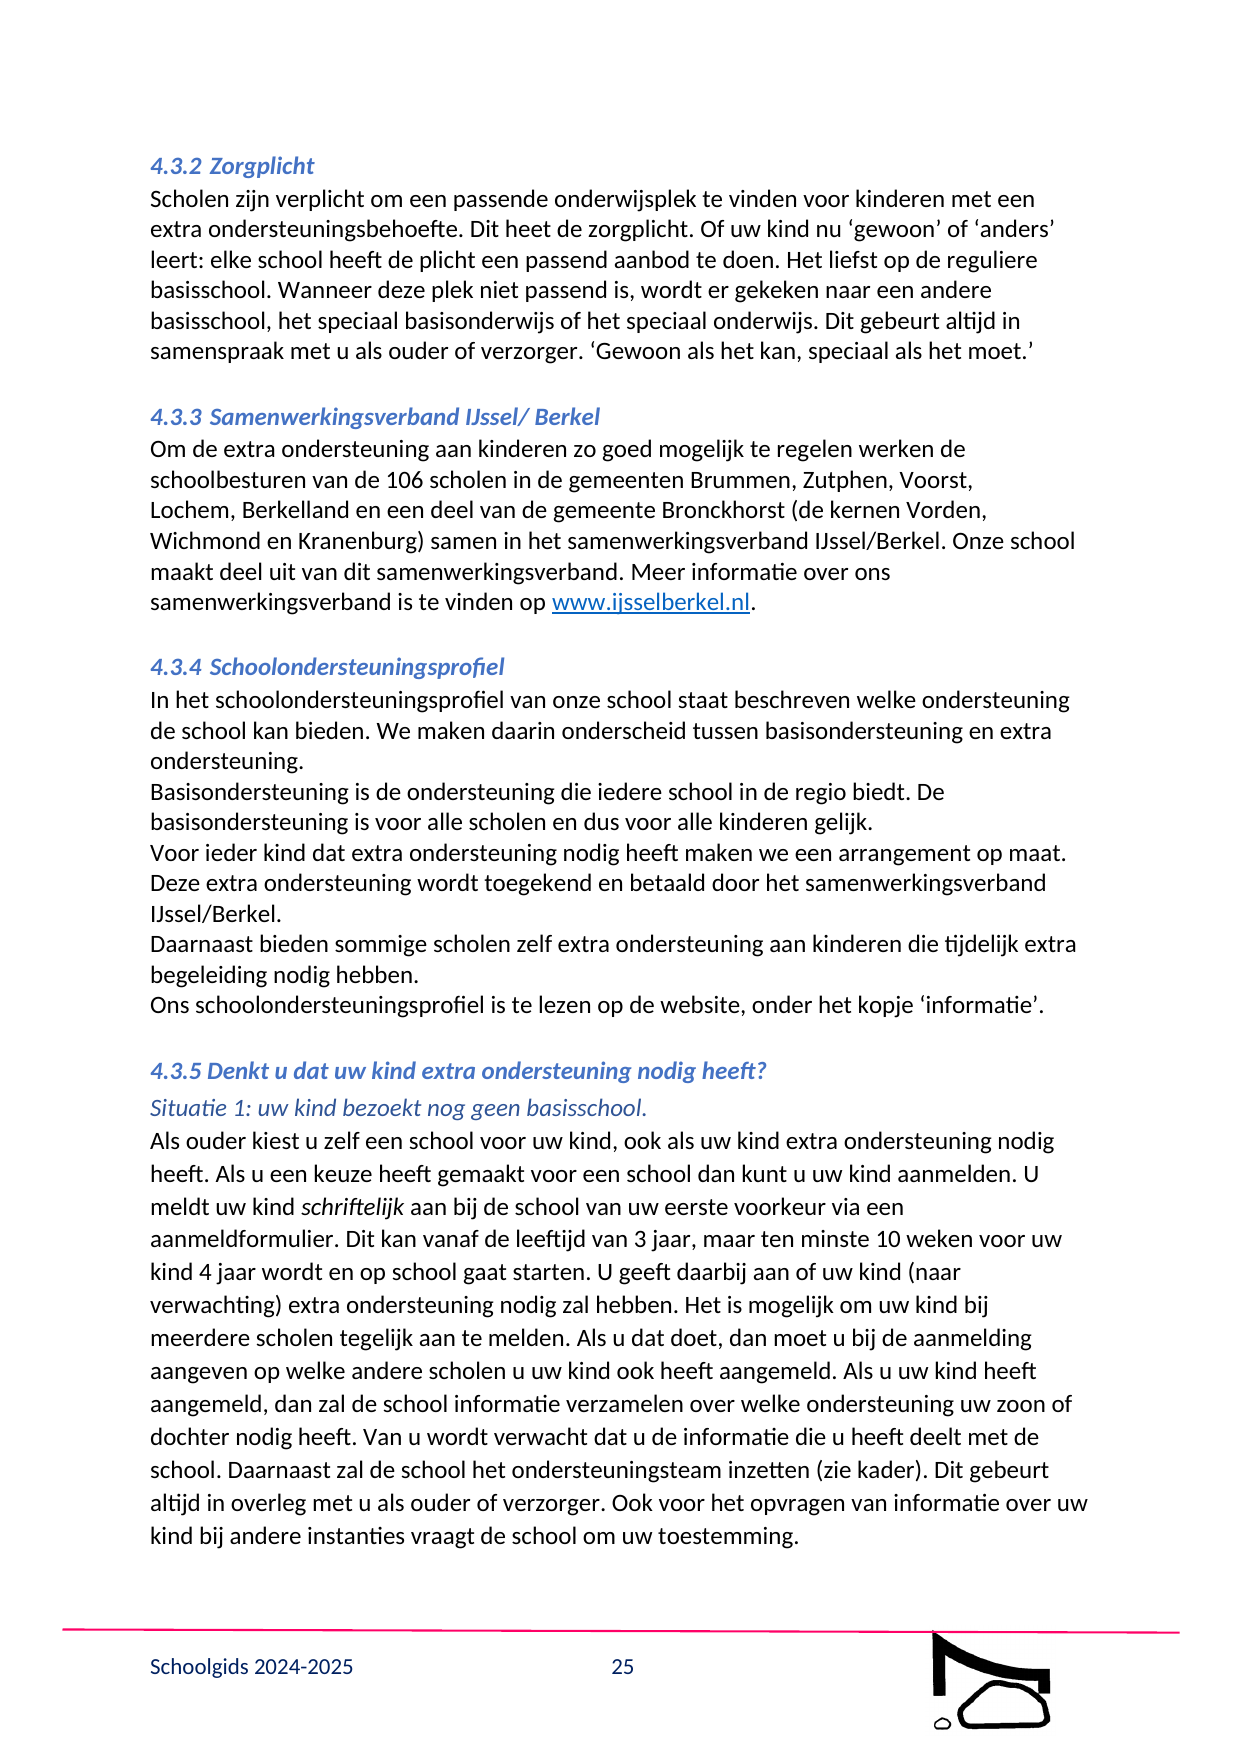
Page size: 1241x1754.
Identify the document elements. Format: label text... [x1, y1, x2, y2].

text In het schoolondersteuningsprofiel van onze school staat beschreven welke ondersteuning de school kan bieden. We maken daarin onderscheid tussen basisondersteuning en extra ondersteuning. [150, 684, 1090, 776]
subtitle 4.3.5 Denkt u dat uw kind extra ondersteuning nodig heeft? [150, 1055, 1090, 1085]
text Ons schoolondersteuningsprofiel is te lezen op de website, onder het kopje ‘informatie’. [150, 989, 1090, 1020]
picture [925, 1625, 1056, 1631]
subtitle 4.3.3 Samenwerkingsverband IJssel/ Berkel [150, 401, 1090, 431]
text Daarnaast bieden sommige scholen zelf extra ondersteuning aan kinderen die tijdelijk extra begeleiding nodig hebben. [150, 928, 1090, 989]
text Om de extra ondersteuning aan kinderen zo goed mogelijk te regelen werken de schoolbesturen van de 106 scholen in de gemeenten Brummen, Zutphen, Voorst, Lochem, Berkelland en een deel van de gemeente Bronckhorst (de kernen Vorden, Wichmond en Kranenburg) samen in het samenwerkingsverband IJssel/Berkel. Onze school maakt deel uit van dit samenwerkingsverband. Meer informatie over ons samenwerkingsverband is te vinden op www.ijsselberkel.nl. [150, 434, 1090, 617]
text Als ouder kiest u zelf een school voor uw kind, ook als uw kind extra ondersteuning nodig heeft. Als u een keuze heeft gemaakt voor een school dan kunt u uw kind aanmelden. U meldt uw kind schriftelijk aan bij de school van uw eerste voorkeur via een aanmeldformulier. Dit kan vanaf de leeftijd van 3 jaar, maar ten minste 10 weken voor uw kind 4 jaar wordt en op school gaat starten. U geeft daarbij aan of uw kind (naar verwachting) extra ondersteuning nodig zal hebben. Het is mogelijk om uw kind bij meerdere scholen tegelijk aan te melden. Als u dat doet, dan moet u bij de aanmelding aangeven op welke andere scholen u uw kind ook heeft aangemeld. Als u uw kind heeft aangemeld, dan zal de school informatie verzamelen over welke ondersteuning uw zoon of dochter nodig heeft. Van u wordt verwacht dat u de informatie die u heeft deelt met de school. Daarnaast zal de school het ondersteuningsteam inzetten (zie kader). Dit gebeurt altijd in overleg met u als ouder of verzorger. Ook voor het opvragen van informatie over uw kind bij andere instanties vraagt de school om uw toestemming. [150, 1125, 1090, 1550]
subtitle 4.3.2 Zorgplicht [150, 150, 1090, 181]
text Voor ieder kind dat extra ondersteuning nodig heeft maken we een arrangement op maat. Deze extra ondersteuning wordt toegekend en betaald door het samenwerkingsverband IJssel/Berkel. [150, 837, 1090, 928]
subtitle 4.3.4 Schoolondersteuningsprofiel [150, 651, 1090, 682]
text Basisondersteuning is de ondersteuning die iedere school in de regio biedt. De basisondersteuning is voor alle scholen en dus voor alle kinderen gelijk. [150, 776, 1090, 837]
subtitle Situatie 1: uw kind bezoekt nog geen basisschool. [150, 1092, 1090, 1122]
text Scholen zijn verplicht om een passende onderwijsplek te vinden voor kinderen met een extra ondersteuningsbehoefte. Dit heet de zorgplicht. Of uw kind nu ‘gewoon’ of ‘anders’ leert: elke school heeft de plicht een passend aanbod te doen. Het liefst op de reguliere basisschool. Wanneer deze plek niet passend is, wordt er gekeken naar een andere basisschool, het speciaal basisonderwijs of het speciaal onderwijs. Dit gebeurt altijd in samenspraak met u als ouder of verzorger. ‘Gewoon als het kan, speciaal als het moet.’ [150, 183, 1090, 366]
picture [925, 1633, 1056, 1736]
